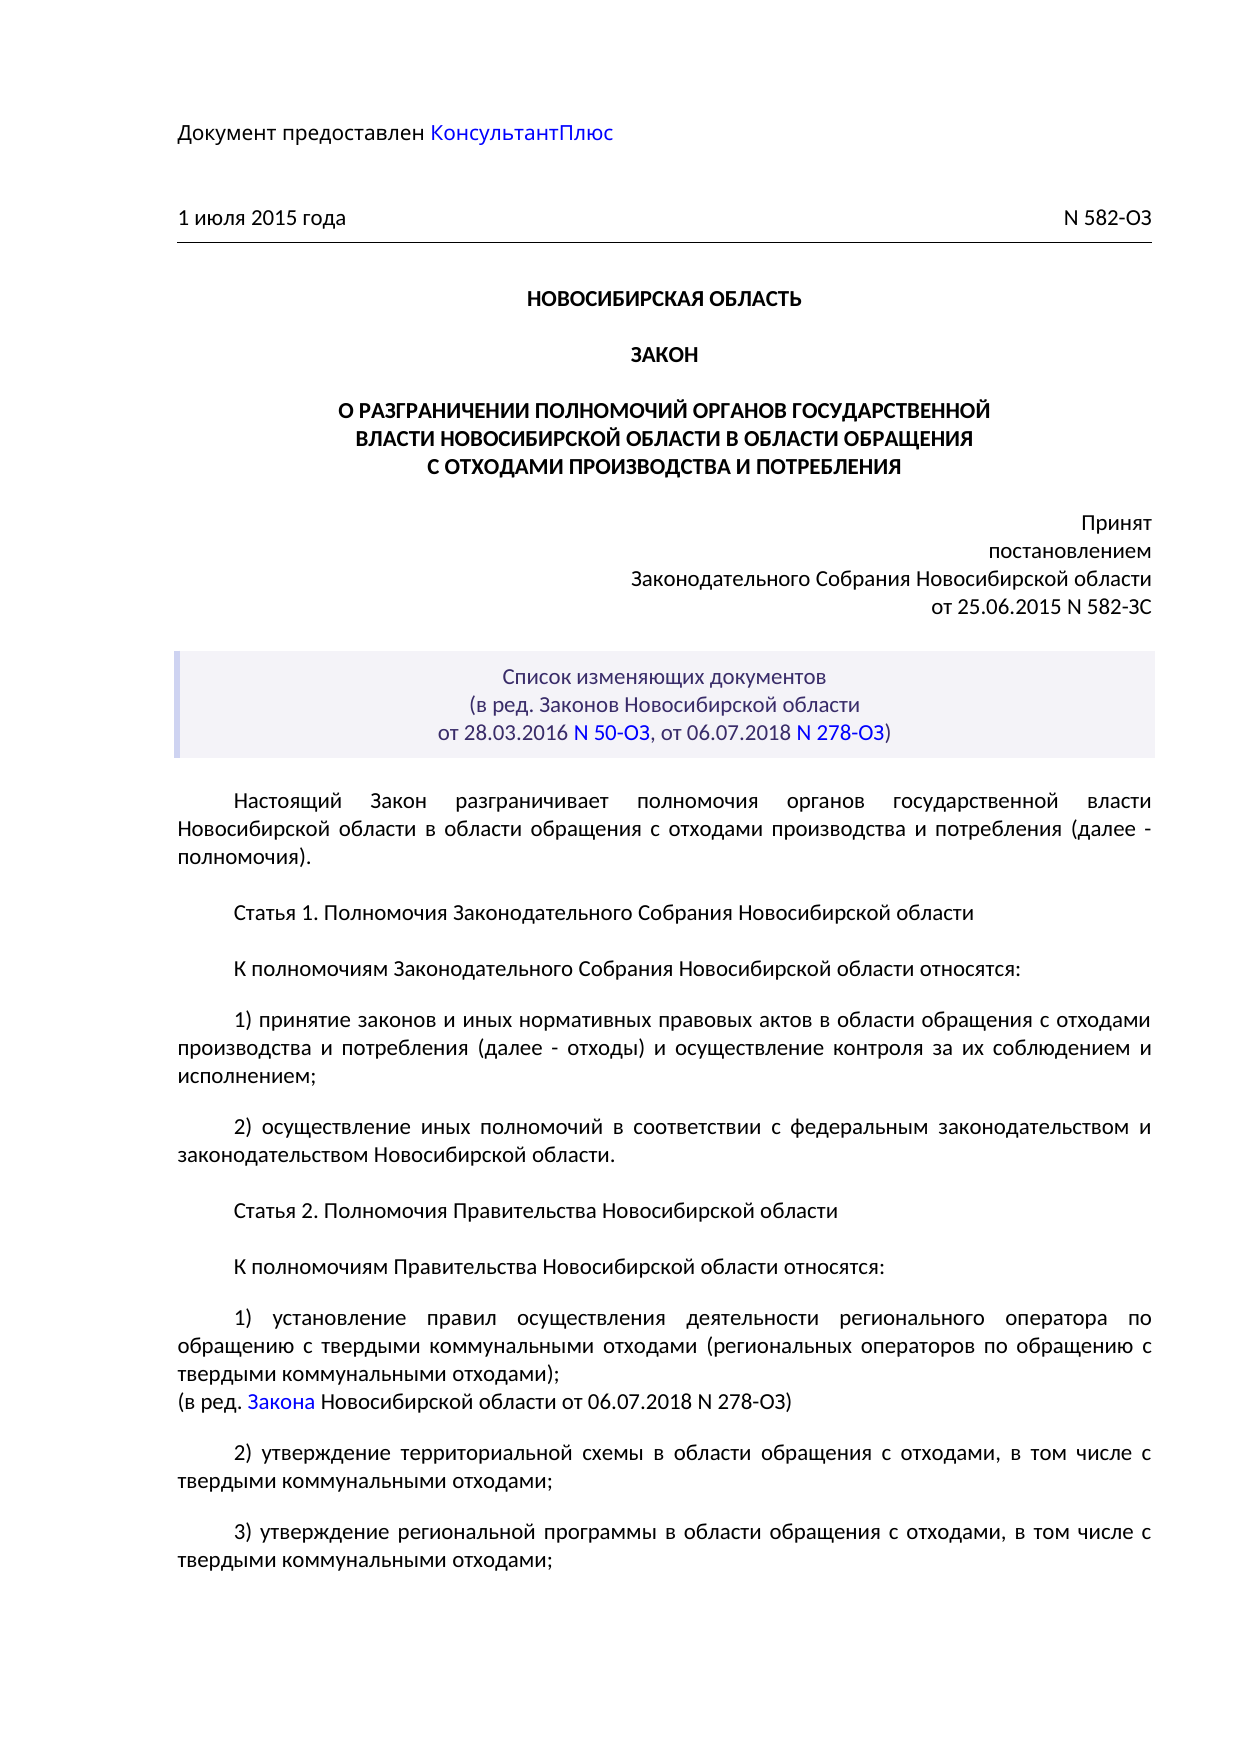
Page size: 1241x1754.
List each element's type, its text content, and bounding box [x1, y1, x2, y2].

title НОВОСИБИРСКАЯ ОБЛАСТЬ [177, 284, 1152, 312]
title О РАЗГРАНИЧЕНИИ ПОЛНОМОЧИЙ ОРГАНОВ ГОСУДАРСТВЕННОЙ [177, 396, 1152, 424]
text 3) утверждение региональной программы в области обращения с отходами, в том числе с твердыми коммунальными отходами; [177, 1517, 1152, 1573]
text 2) осуществление иных полномочий в соответствии с федеральным законодательством и законодательством Новосибирской области. [177, 1112, 1152, 1168]
text 2) утверждение территориальной схемы в области обращения с отходами, в том числе с твердыми коммунальными отходами; [177, 1438, 1152, 1494]
title С ОТХОДАМИ ПРОИЗВОДСТВА И ПОТРЕБЛЕНИЯ [177, 452, 1152, 480]
text постановлением [177, 536, 1152, 564]
text (в ред. Закона Новосибирской области от 06.07.2018 N 278-ОЗ) [177, 1387, 1152, 1415]
text К полномочиям Законодательного Собрания Новосибирской области относятся: [177, 954, 1152, 982]
table_header 1 июля 2015 года [177, 203, 664, 231]
title ВЛАСТИ НОВОСИБИРСКОЙ ОБЛАСТИ В ОБЛАСТИ ОБРАЩЕНИЯ [177, 424, 1152, 452]
title ЗАКОН [177, 340, 1152, 368]
text от 25.06.2015 N 582-ЗС [177, 592, 1152, 620]
title Документ предоставлен КонсультантПлюс [177, 118, 1152, 175]
text Настоящий Закон разграничивает полномочия органов государственной власти Новосибирской области в области обращения с отходами производства и потребления (далее - полномочия). [177, 786, 1152, 870]
text Принят [177, 508, 1152, 536]
text К полномочиям Правительства Новосибирской области относятся: [177, 1252, 1152, 1280]
text 1) принятие законов и иных нормативных правовых актов в области обращения с отходами производства и потребления (далее - отходы) и осуществление контроля за их соблюдением и исполнением; [177, 1005, 1152, 1089]
table_header Список изменяющих документов (в ред. Законов Новосибирской области от 28.03.2016 N 50-ОЗ, от 06.07.2018 N 278-ОЗ) [180, 651, 1149, 758]
table_header N 582-ОЗ [664, 203, 1152, 231]
text 1) установление правил осуществления деятельности регионального оператора по обращению с твердыми коммунальными отходами (региональных операторов по обращению с твердыми коммунальными отходами); [177, 1303, 1152, 1387]
text Законодательного Собрания Новосибирской области [177, 564, 1152, 592]
text Статья 1. Полномочия Законодательного Собрания Новосибирской области [177, 898, 1152, 926]
text Статья 2. Полномочия Правительства Новосибирской области [177, 1196, 1152, 1224]
